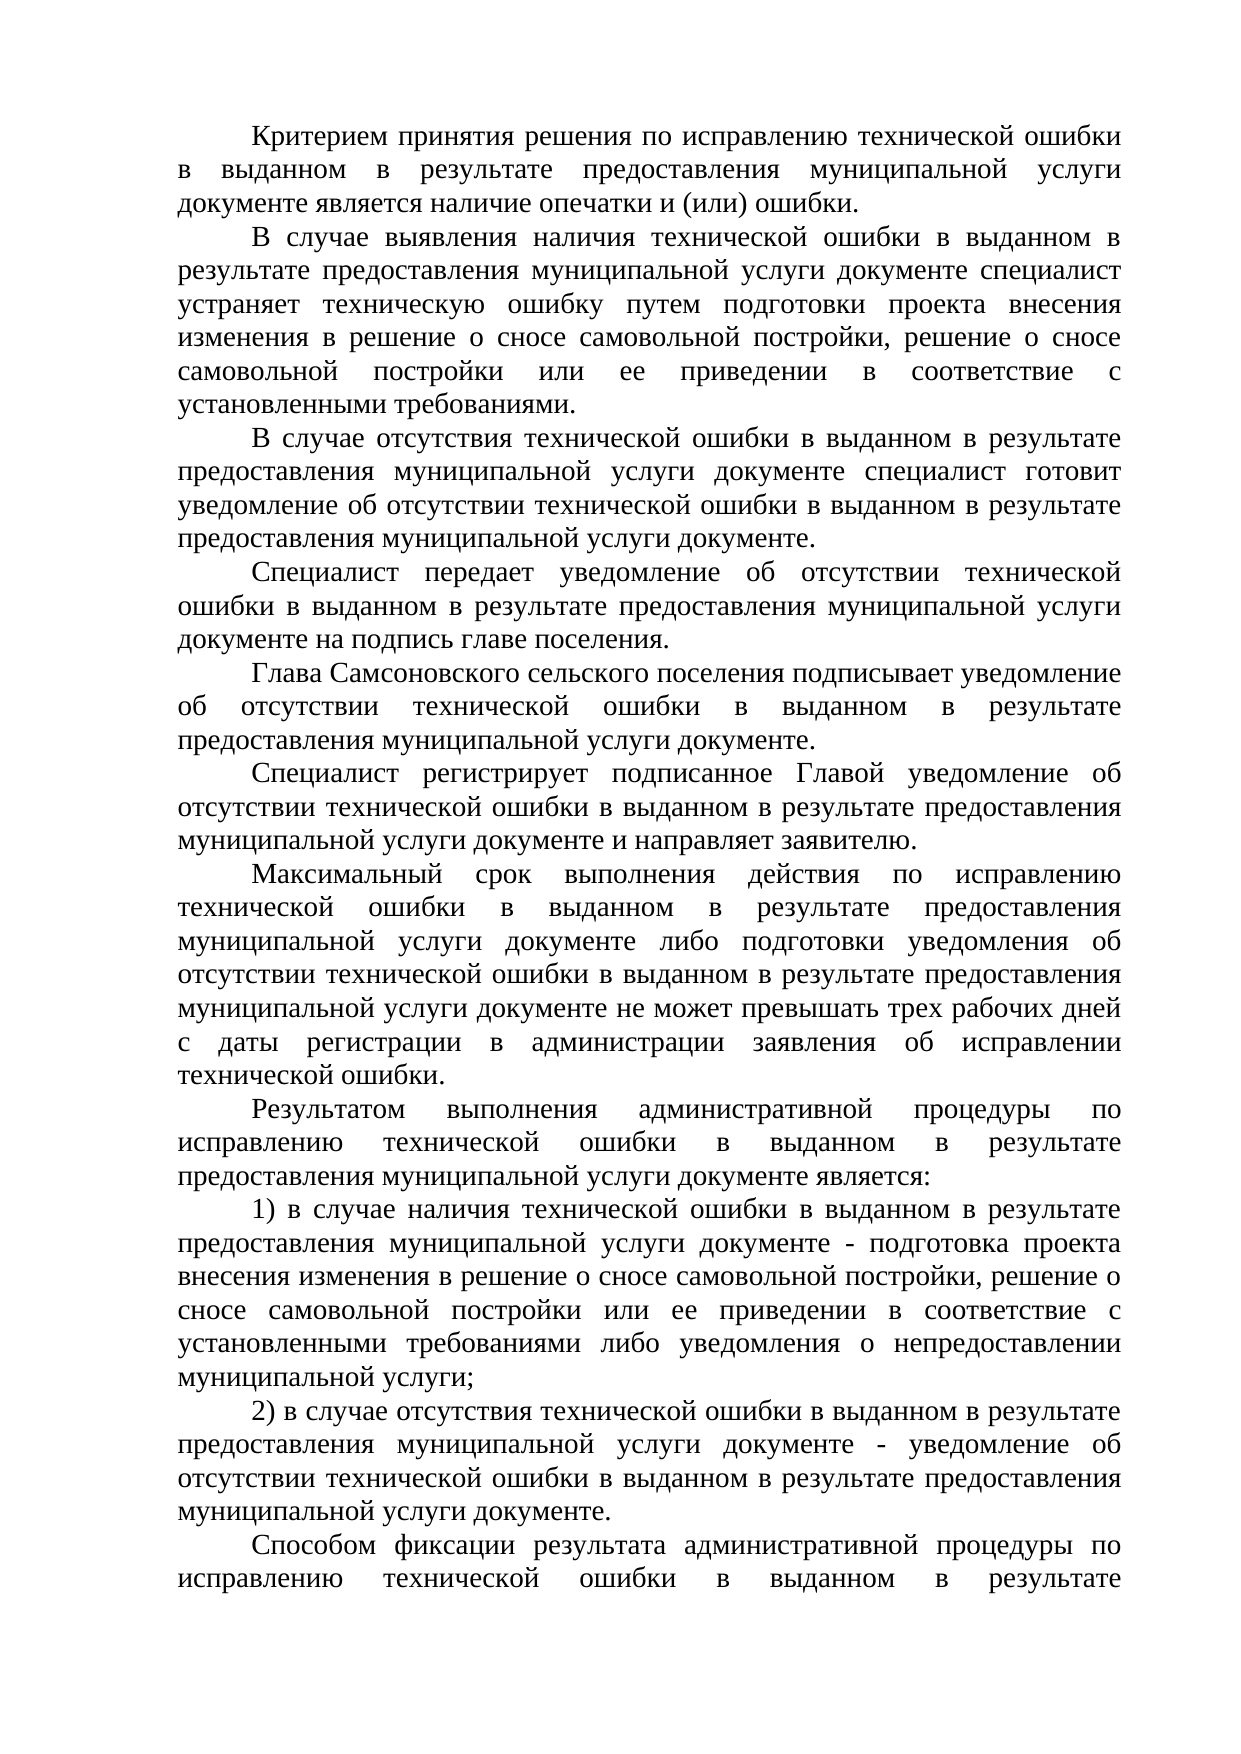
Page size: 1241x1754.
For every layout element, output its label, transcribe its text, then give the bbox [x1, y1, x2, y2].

text В случае выявления наличия технической ошибки в выданном в результате предоставления муниципальной услуги документе специалист устраняет техническую ошибку путем подготовки проекта внесения изменения в решение о сносе самовольной постройки, решение о сносе самовольной постройки или ее приведении в соответствие с установленными требованиями. [177, 219, 1122, 420]
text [177, 1527, 1122, 1594]
text Глава Самсоновского сельского поселения подписывает уведомление об отсутствии технической ошибки в выданном в результате предоставления муниципальной услуги документе. [177, 655, 1122, 755]
text В случае отсутствия технической ошибки в выданном в результате предоставления муниципальной услуги документе специалист готовит уведомление об отсутствии технической ошибки в выданном в результате предоставления муниципальной услуги документе. [177, 420, 1122, 554]
text Максимальный срок выполнения действия по исправлению технической ошибки в выданном в результате предоставления муниципальной услуги документе либо подготовки уведомления об отсутствии технической ошибки в выданном в результате предоставления муниципальной услуги документе не может превышать трех рабочих дней с даты регистрации в администрации заявления об исправлении технической ошибки. [177, 856, 1122, 1091]
text Специалист передает уведомление об отсутствии технической ошибки в выданном в результате предоставления муниципальной услуги документе на подпись главе поселения. [177, 554, 1122, 655]
text Результатом выполнения административной процедуры по исправлению технической ошибки в выданном в результате предоставления муниципальной услуги документе является: [177, 1091, 1122, 1191]
text 2) в случае отсутствия технической ошибки в выданном в результате предоставления муниципальной услуги документе - уведомление об отсутствии технической ошибки в выданном в результате предоставления муниципальной услуги документе. [177, 1393, 1122, 1527]
text Критерием принятия решения по исправлению технической ошибки в выданном в результате предоставления муниципальной услуги документе является наличие опечатки и (или) ошибки. [177, 118, 1122, 219]
text Специалист регистрирует подписанное Главой уведомление об отсутствии технической ошибки в выданном в результате предоставления муниципальной услуги документе и направляет заявителю. [177, 755, 1122, 856]
